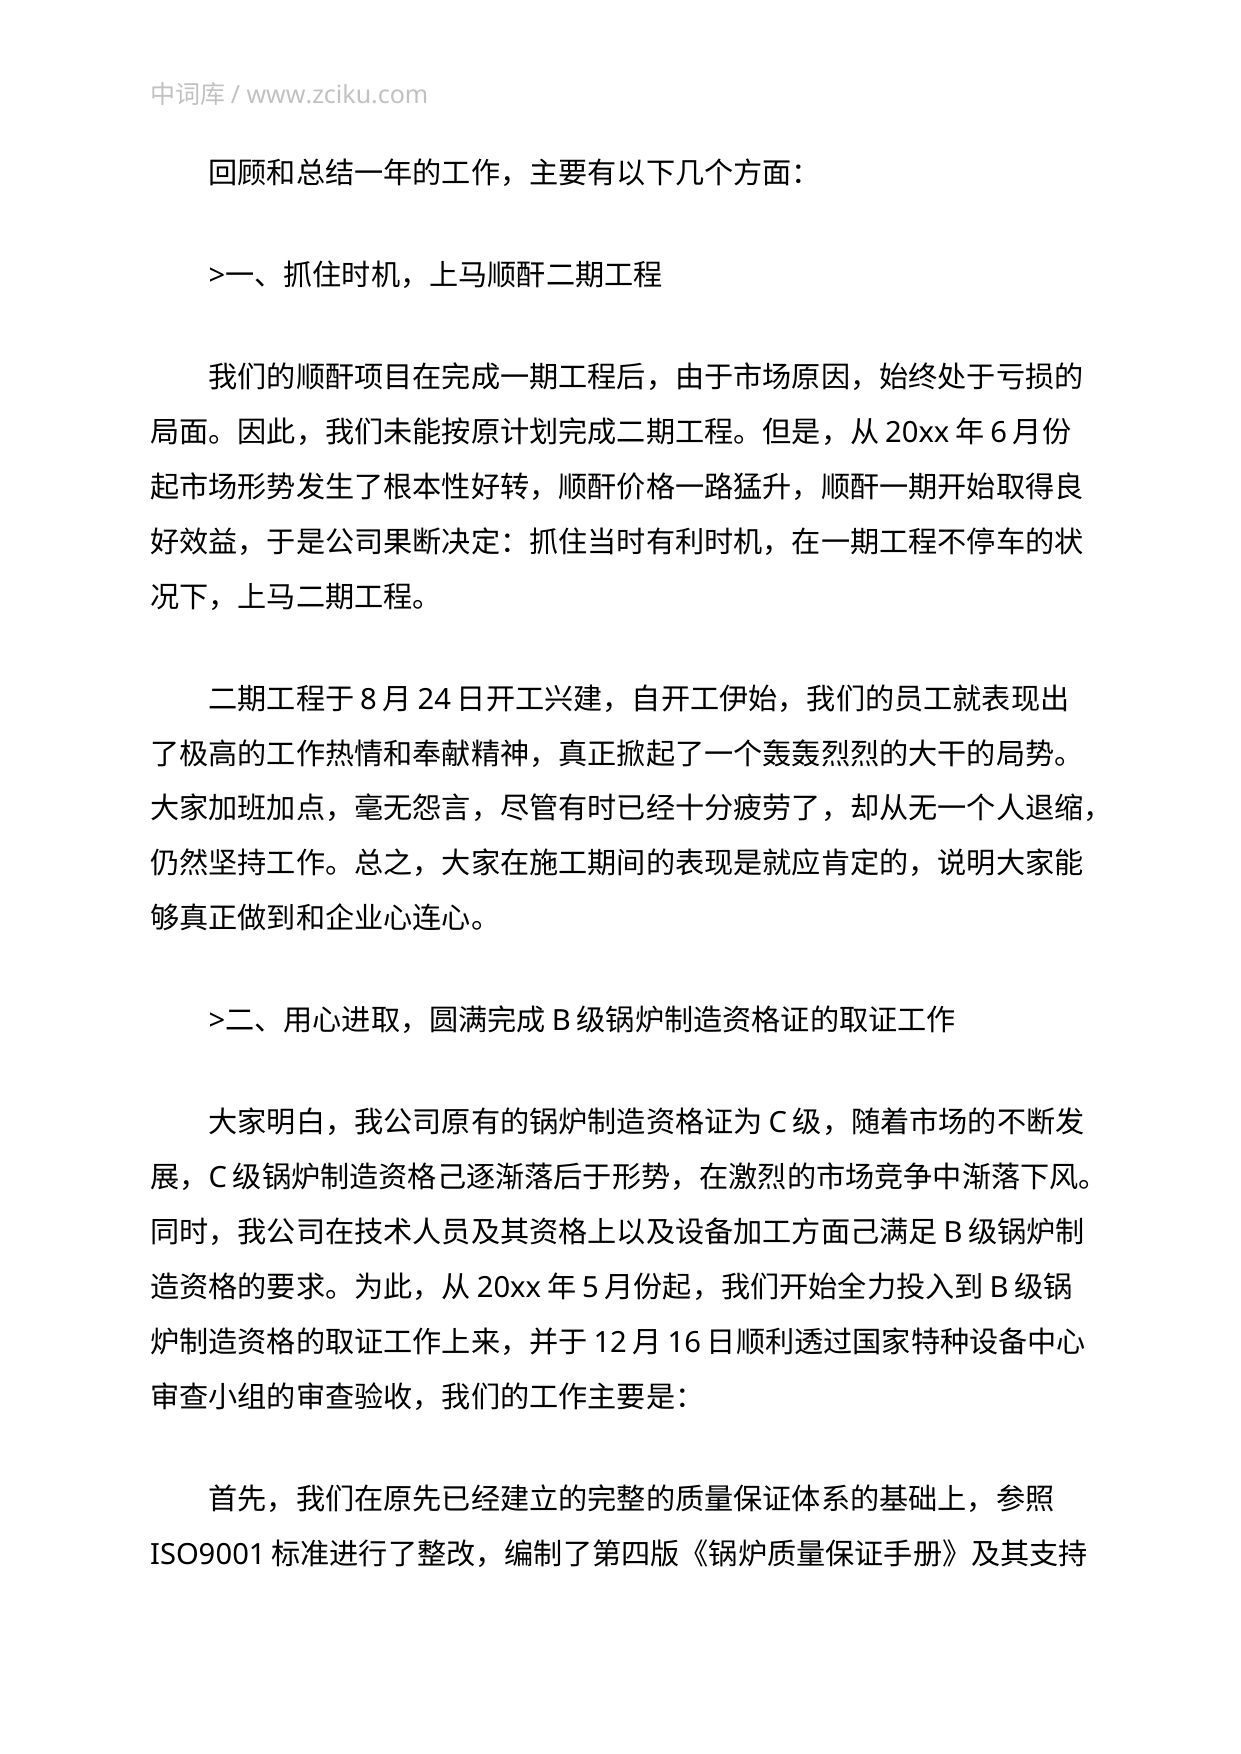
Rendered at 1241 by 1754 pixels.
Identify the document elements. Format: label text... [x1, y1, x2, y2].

text 大家明白，我公司原有的锅炉制造资格证为C级，随着市场的不断发展，C级锅炉制造资格己逐渐落后于形势，在激烈的市场竞争中渐落下风。同时，我公司在技术人员及其资格上以及设备加工方面己满足B级锅炉制造资格的要求。为此，从20xx年5月份起，我们开始全力投入到B级锅炉制造资格的取证工作上来，并于12月16日顺利透过国家特种设备中心审查小组的审查验收，我们的工作主要是： [150, 1099, 1090, 1416]
text 二期工程于8月24日开工兴建，自开工伊始，我们的员工就表现出了极高的工作热情和奉献精神，真正掀起了一个轰轰烈烈的大干的局势。大家加班加点，毫无怨言，尽管有时已经十分疲劳了，却从无一个人退缩，仍然坚持工作。总之，大家在施工期间的表现是就应肯定的，说明大家能够真正做到和企业心连心。 [150, 675, 1090, 937]
text >二、用心进取，圆满完成B级锅炉制造资格证的取证工作 [150, 997, 1090, 1039]
text >一、抓住时机，上马顺酐二期工程 [150, 252, 1090, 294]
text 我们的顺酐项目在完成一期工程后，由于市场原因，始终处于亏损的局面。因此，我们未能按原计划完成二期工程。但是，从20xx年6月份起市场形势发生了根本性好转，顺酐价格一路猛升，顺酐一期开始取得良好效益，于是公司果断决定：抓住当时有利时机，在一期工程不停车的状况下，上马二期工程。 [150, 354, 1090, 616]
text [150, 1475, 1090, 1573]
text 回顾和总结一年的工作，主要有以下几个方面： [150, 150, 1090, 192]
